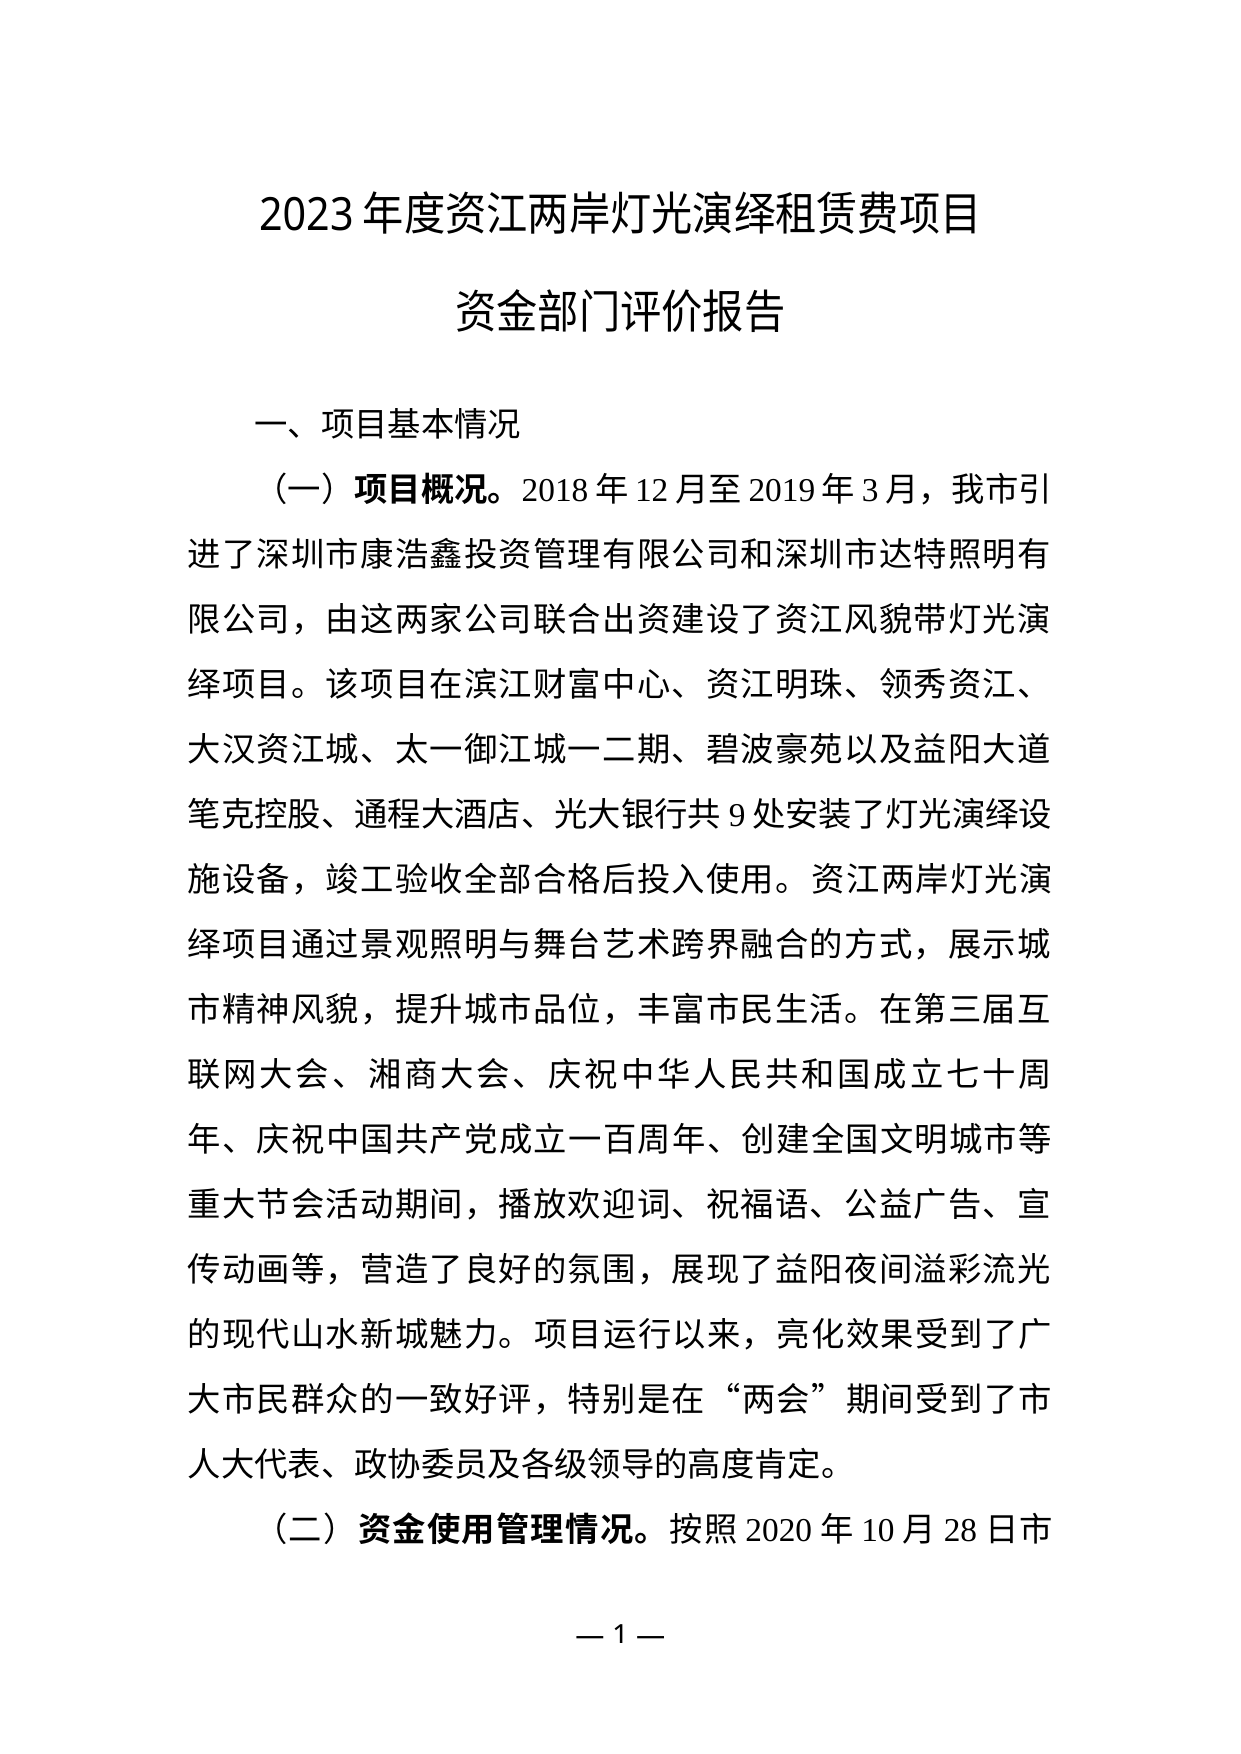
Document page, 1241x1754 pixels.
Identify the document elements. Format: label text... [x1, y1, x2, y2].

text 一、项目基本情况 [187, 389, 1053, 454]
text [187, 1494, 1053, 1559]
text 资金部门评价报告 [187, 259, 1053, 357]
text 2023年度资江两岸灯光演绎租赁费项目 [187, 162, 1053, 259]
text （一）项目概况。2018年12月至2019年3月，我市引进了深圳市康浩鑫投资管理有限公司和深圳市达特照明有限公司，由这两家公司联合出资建设了资江风貌带灯光演绎项目。该项目在滨江财富中心、资江明珠、领秀资江、大汉资江城、太一御江城一二期、碧波豪苑以及益阳大道笔克控股、通程大酒店、光大银行共9处安装了灯光演绎设施设备，竣工验收全部合格后投入使用。资江两岸灯光演绎项目通过景观照明与舞台艺术跨界融合的方式，展示城市精神风貌，提升城市品位，丰富市民生活。在第三届互联网大会、湘商大会、庆祝中华人民共和国成立七十周年、庆祝中国共产党成立一百周年、创建全国文明城市等重大节会活动期间，播放欢迎词、祝福语、公益广告、宣传动画等，营造了良好的氛围，展现了益阳夜间溢彩流光的现代山水新城魅力。项目运行以来，亮化效果受到了广大市民群众的一致好评，特别是在“两会”期间受到了市人大代表、政协委员及各级领导的高度肯定。 [187, 454, 1053, 1494]
